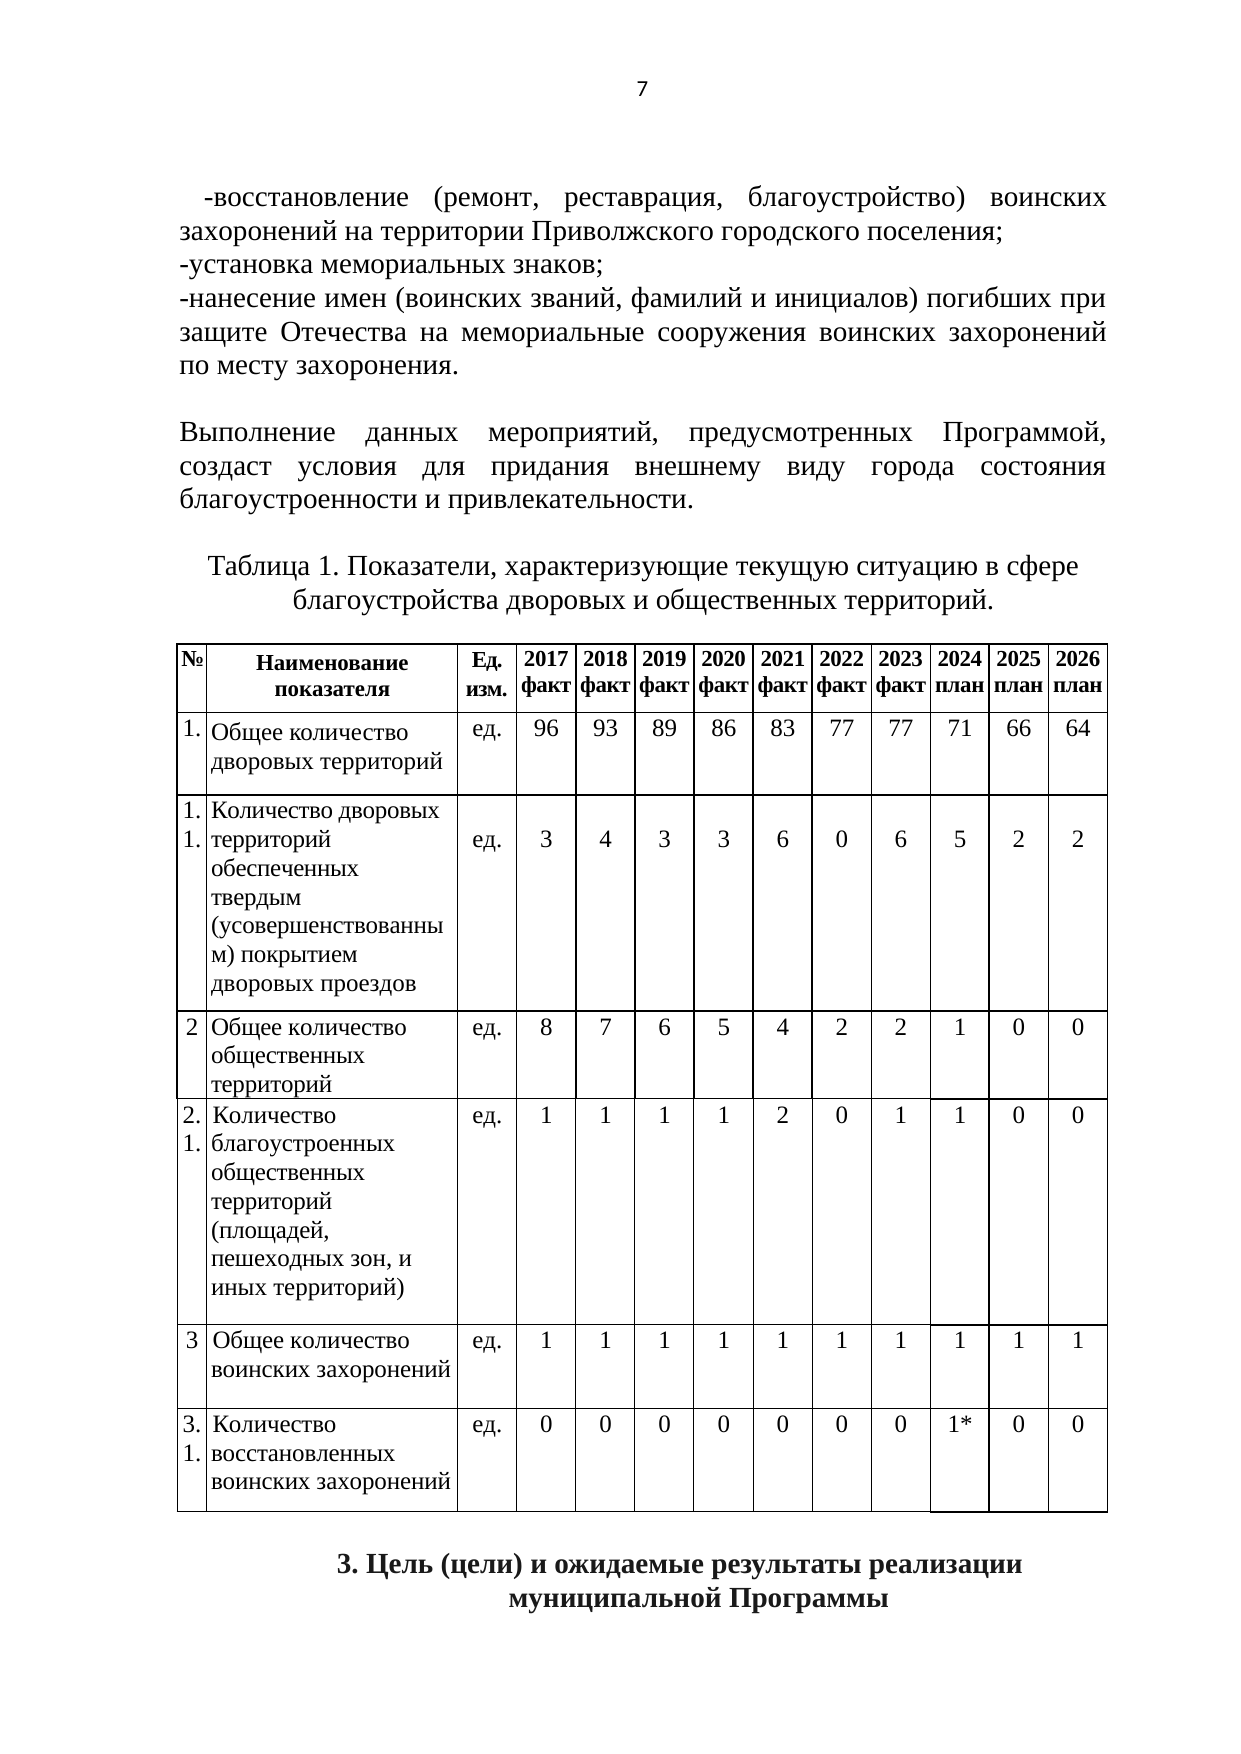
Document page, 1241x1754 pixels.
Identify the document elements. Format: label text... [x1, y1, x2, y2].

table_cell ед. [458, 713, 516, 794]
table_cell 1 [694, 1325, 753, 1407]
text -восстановление (ремонт, реставрация, благоустройство) воинских захоронений на территории Приволжского городского поселения; [179, 179, 1107, 247]
table_cell 6 [872, 796, 930, 1010]
table_cell 6 [754, 796, 811, 1010]
table_cell 93 [577, 713, 634, 794]
table_cell 83 [754, 713, 811, 794]
table_cell 5 [695, 1012, 752, 1098]
table_cell 1 [635, 1325, 693, 1407]
table_header Ед. изм. [458, 645, 516, 711]
table_header 2024 план [931, 645, 988, 711]
table_cell 1* [931, 1409, 988, 1511]
table_cell 0 [872, 1409, 930, 1511]
table_cell 0 [517, 1409, 575, 1511]
table_header № [178, 645, 206, 711]
table_cell 2 [813, 1012, 871, 1098]
table_cell 1 [754, 1325, 812, 1407]
table_header 2022 факт [813, 645, 871, 711]
table_cell 0 [990, 1012, 1048, 1098]
table_cell 3 [517, 796, 575, 1010]
table_cell 89 [636, 713, 693, 794]
text Выполнение данных мероприятий, предусмотренных Программой, создаст условия для придания внешнему виду города состояния благоустроенности и привлекательности. [179, 414, 1107, 515]
table_cell 64 [1049, 713, 1107, 794]
table_header 2026 план [1049, 645, 1107, 711]
text муниципальной Программы [290, 1580, 1107, 1613]
table_cell 7 [577, 1012, 634, 1098]
table_cell 0 [813, 1099, 871, 1324]
text -нанесение имен (воинских званий, фамилий и инициалов) погибших при защите Отечества на мемориальные сооружения воинских захоронений по месту захоронения. [179, 280, 1107, 381]
table_cell 2 [754, 1099, 812, 1324]
table_header 2020 факт [695, 645, 752, 711]
text -установка мемориальных знаков; [179, 247, 1107, 280]
table_header 2025 план [990, 645, 1048, 711]
table_cell 77 [872, 713, 930, 794]
table_cell 1. [178, 713, 206, 794]
table_cell 0 [1049, 1409, 1107, 1511]
table_header 2017 факт [517, 645, 575, 711]
table_cell 2 [178, 1012, 206, 1098]
table_cell 1 [931, 1012, 988, 1098]
table_cell 71 [931, 713, 988, 794]
table_cell 3 [178, 1325, 206, 1407]
text Таблица 1. Показатели, характеризующие текущую ситуацию в сфере благоустройства дворовых и общественных территорий. [179, 548, 1107, 616]
table_header 2021 факт [754, 645, 811, 711]
table_cell ед. [458, 1012, 516, 1098]
table_cell Количество восстановленных воинских захоронений [207, 1409, 457, 1511]
table_header 2018 факт [577, 645, 634, 711]
table_cell 1 [517, 1099, 575, 1324]
table_cell 0 [1049, 1100, 1107, 1324]
table_cell 0 [813, 1409, 871, 1511]
table_cell 6 [636, 1012, 693, 1098]
table_cell 2.1. [178, 1099, 206, 1324]
table_cell 2 [1049, 796, 1107, 1010]
table_cell 77 [813, 713, 871, 794]
table_cell Количество дворовых территорий обеспеченных твердым (усовершенствованным) покрытием дворовых проездов [207, 796, 457, 1010]
table_cell 3 [636, 796, 693, 1010]
table_header 2023 факт [872, 645, 930, 711]
table_cell 0 [576, 1409, 634, 1511]
table_cell 3.1. [178, 1409, 206, 1511]
table_cell 2 [990, 796, 1048, 1010]
table_header 2019 факт [636, 645, 693, 711]
table_cell ед. [458, 1099, 516, 1324]
table_cell ед. [458, 1409, 516, 1511]
table_cell 1 [576, 1099, 634, 1324]
table_cell 3 [695, 796, 752, 1010]
table_header Наименование показателя [207, 645, 457, 711]
table_cell 4 [754, 1012, 811, 1098]
table_cell 1 [872, 1325, 930, 1407]
table_cell 0 [813, 796, 871, 1010]
table_cell 1 [990, 1326, 1048, 1407]
table_cell Общее количество дворовых территорий [207, 713, 457, 794]
table_cell 0 [754, 1409, 812, 1511]
table_cell 96 [517, 713, 575, 794]
table_cell 1 [1049, 1326, 1107, 1407]
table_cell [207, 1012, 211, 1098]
table_cell 1 [635, 1099, 693, 1324]
table_cell 4 [577, 796, 634, 1010]
table_cell ед. [458, 1325, 516, 1407]
table_cell Общее количество воинских захоронений [207, 1325, 457, 1407]
table_cell 0 [990, 1100, 1048, 1324]
table_cell 1 [576, 1325, 634, 1407]
table_cell 0 [694, 1409, 753, 1511]
table_cell 0 [635, 1409, 693, 1511]
table_cell 1 [517, 1325, 575, 1407]
table_cell 2 [872, 1012, 930, 1098]
table_cell 1 [813, 1325, 871, 1407]
table_cell 1 [872, 1099, 930, 1324]
table_cell 66 [990, 713, 1048, 794]
table_cell 1 [931, 1100, 988, 1324]
table_cell 5 [931, 796, 988, 1010]
table_cell 86 [695, 713, 752, 794]
table_cell 1.1. [178, 796, 206, 1010]
text 3. Цель (цели) и ожидаемые результаты реализации [252, 1546, 1107, 1580]
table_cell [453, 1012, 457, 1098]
table_cell 1 [694, 1099, 753, 1324]
table_cell ед. [458, 796, 516, 1010]
table_cell 0 [990, 1409, 1048, 1511]
table_cell 0 [1049, 1012, 1107, 1098]
table_cell 1 [931, 1326, 988, 1407]
table_cell 8 [517, 1012, 575, 1098]
